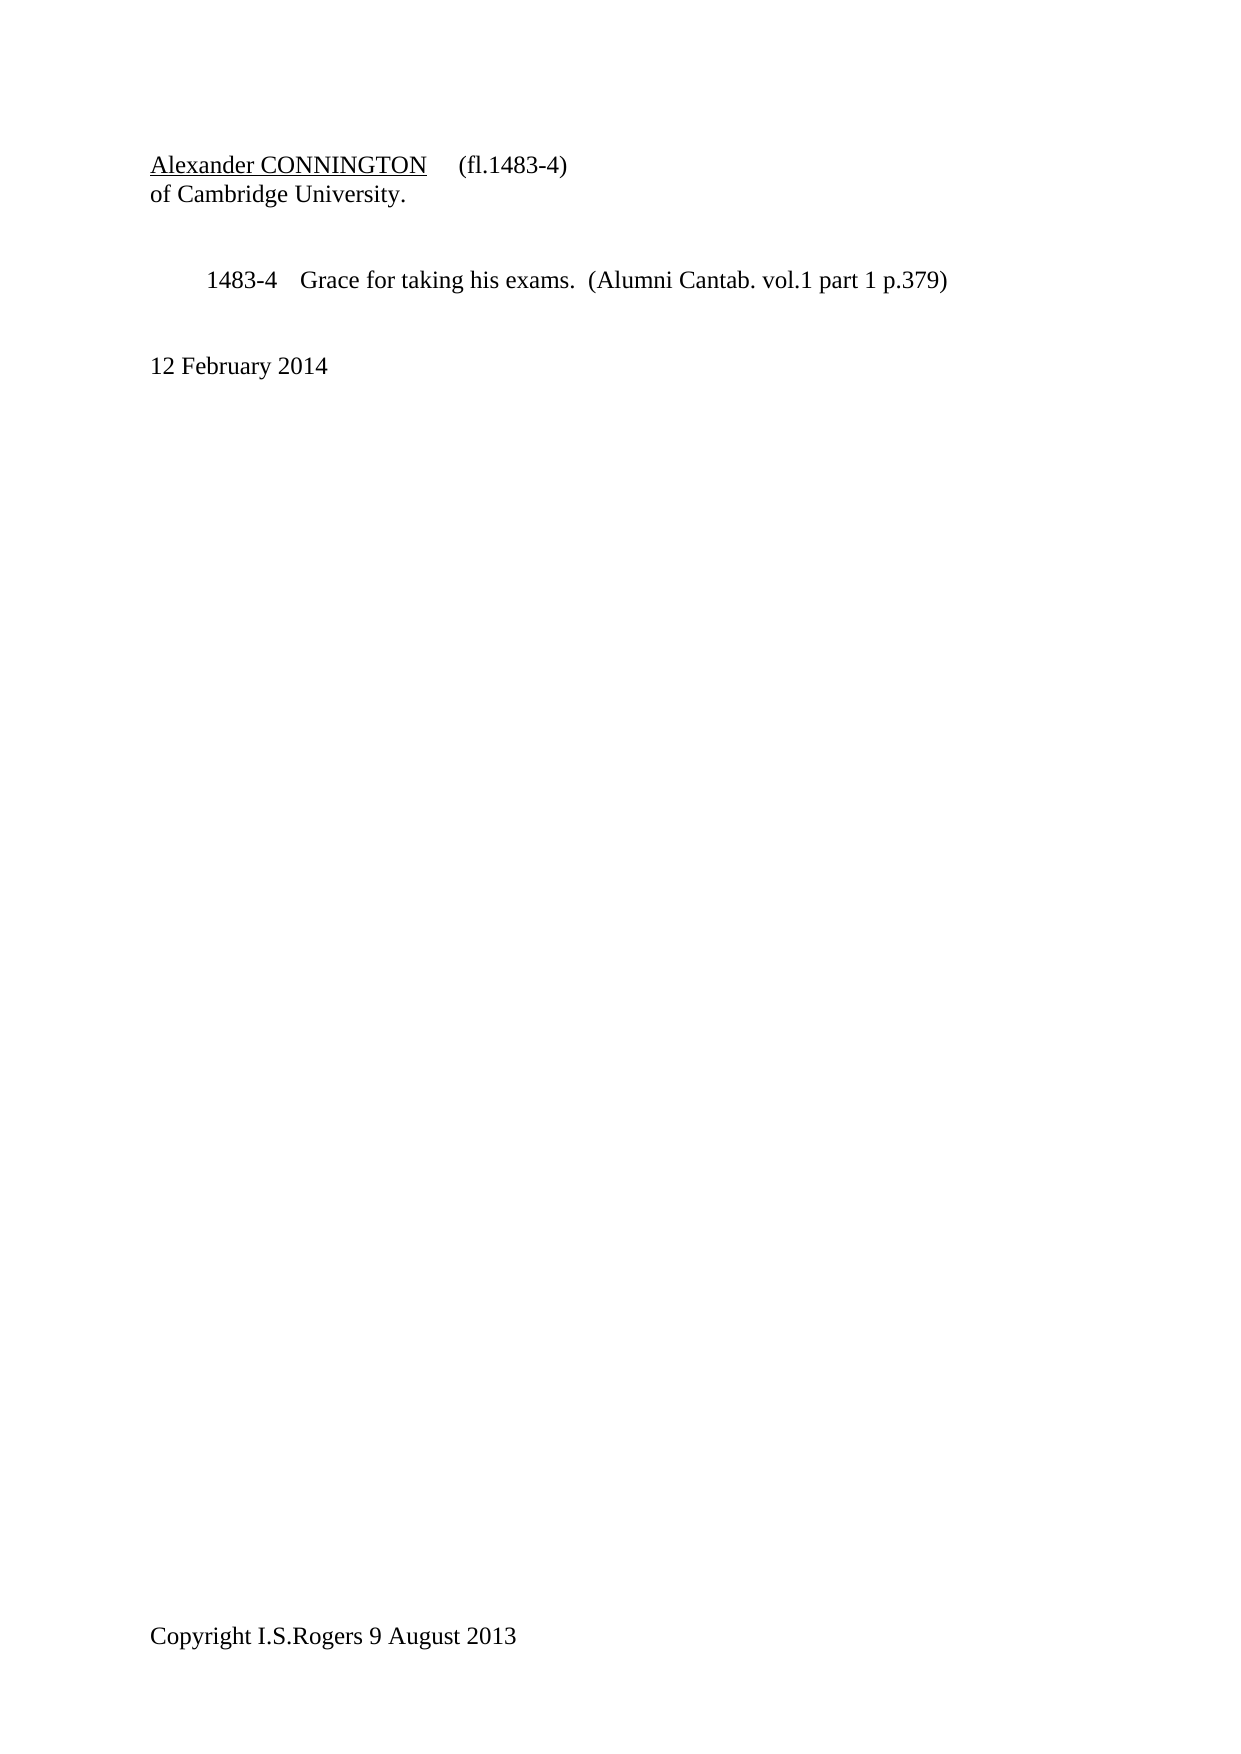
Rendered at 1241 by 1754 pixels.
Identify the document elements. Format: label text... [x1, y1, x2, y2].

text Alexander CONNINGTON (fl.1483-4) [150, 150, 1090, 179]
text of Cambridge University. [150, 179, 1090, 207]
text 1483-4 Grace for taking his exams. (Alumni Cantab. vol.1 part 1 p.379) [150, 265, 1090, 294]
text 12 February 2014 [150, 351, 1090, 380]
